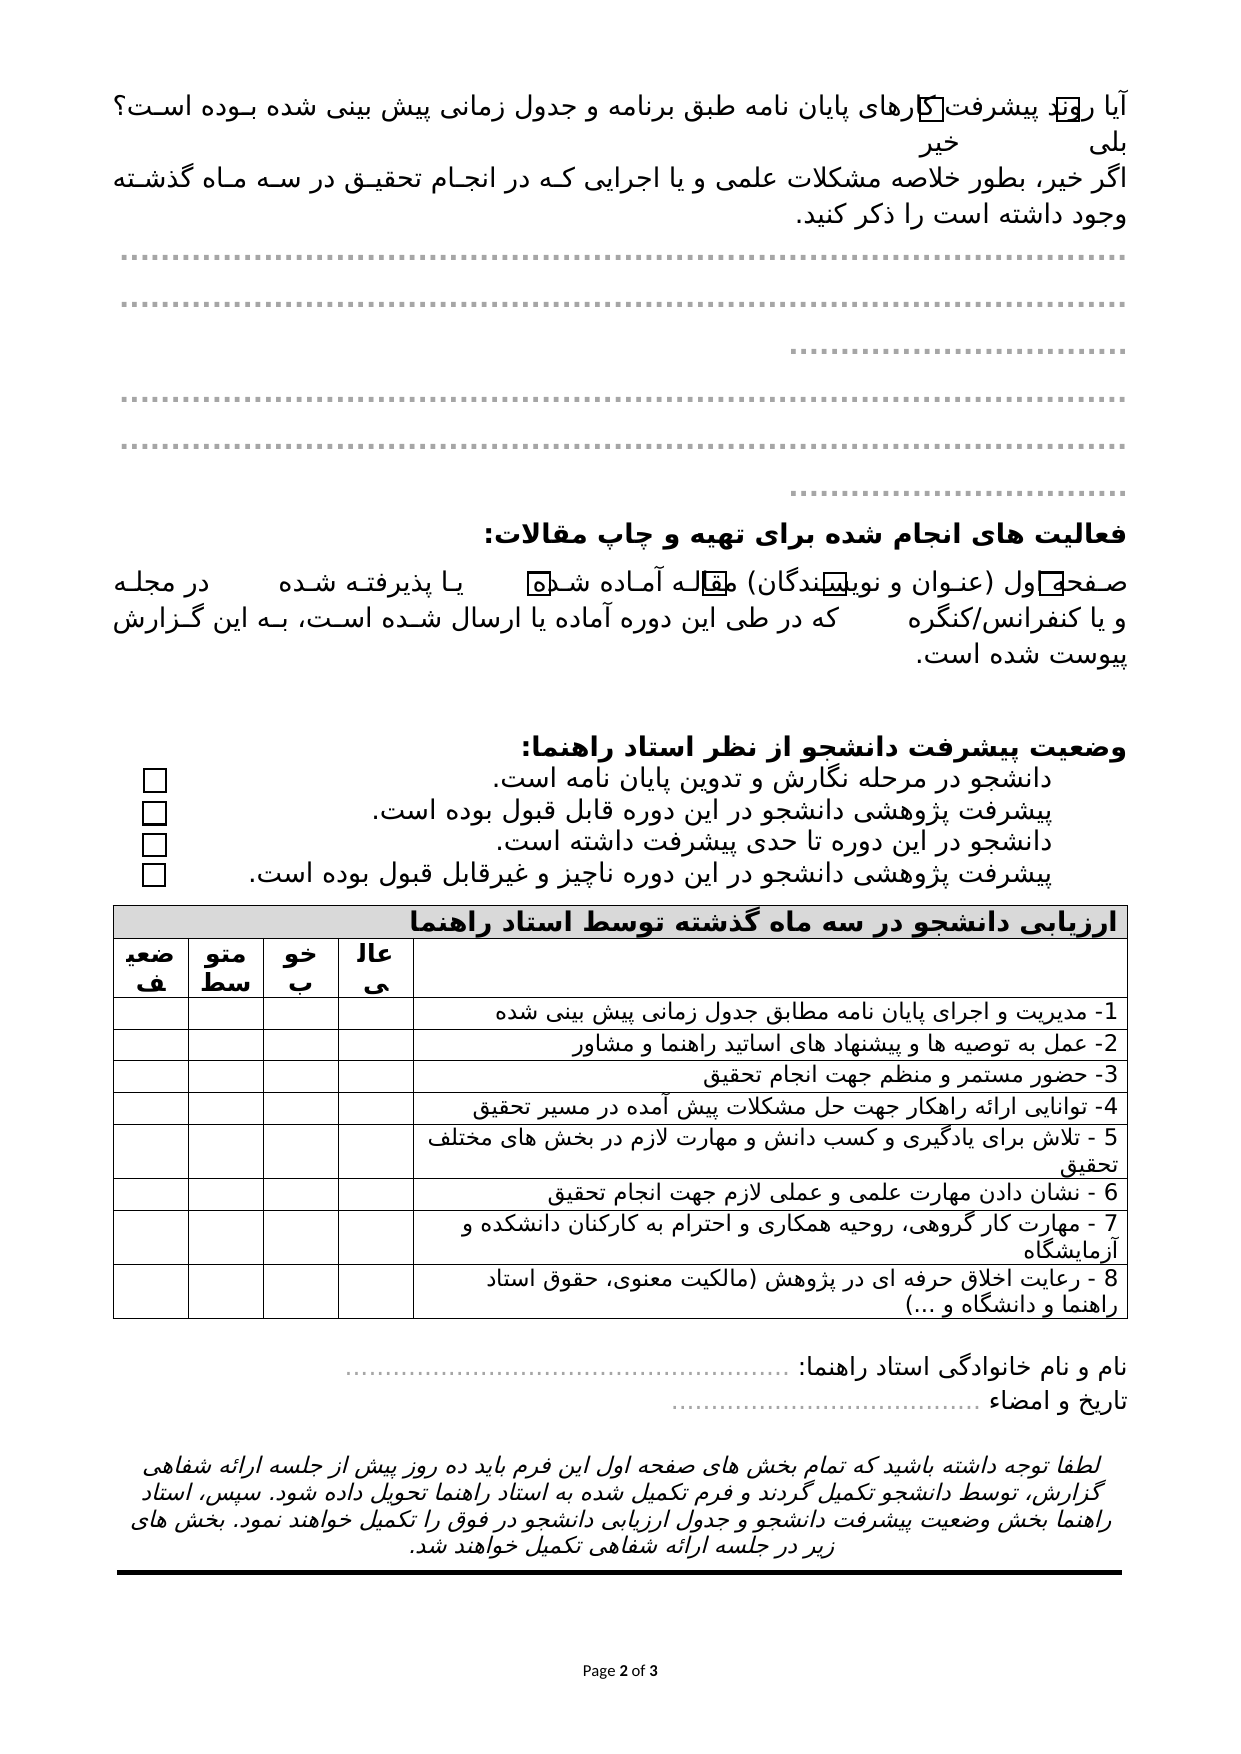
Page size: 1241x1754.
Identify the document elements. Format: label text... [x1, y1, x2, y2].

table_cell [339, 1125, 413, 1178]
table_cell ضعیف [114, 939, 188, 997]
table_cell [339, 1179, 413, 1209]
table_cell [189, 1093, 263, 1123]
table_cell 5 - تلاش برای یادگیری و کسب دانش و مهارت لازم در بخش های مختلف تحقیق [414, 1125, 1127, 1178]
text دانشجو در این دوره تا حدی پیشرفت داشته است. [112, 826, 1128, 857]
table_cell [339, 1211, 413, 1264]
text وضعیت پیشرفت دانشجو از نظر استاد راهنما: [112, 731, 1128, 762]
table_cell [189, 1179, 263, 1209]
table_cell [264, 1093, 338, 1123]
table_cell [264, 1125, 338, 1178]
table_cell [339, 1093, 413, 1123]
table_cell [339, 1030, 413, 1060]
table_cell 4- توانایی ارائه راهکار جهت حل مشکلات پیش آمده در مسیر تحقیق [414, 1093, 1127, 1123]
table_cell 7 - مهارت کار گروهی، روحیه همکاری و احترام به کارکنان دانشکده و آزمایشگاه [414, 1211, 1127, 1264]
table_cell [189, 1061, 263, 1092]
table_cell [264, 1061, 338, 1092]
table_cell 3- حضور مستمر و منظم جهت انجام تحقیق [414, 1061, 1127, 1092]
table_cell [414, 939, 1127, 997]
table_cell [114, 1061, 188, 1092]
text فعالیت های انجام شده برای تهیه و چاپ مقالات: [112, 519, 1128, 550]
text ..................................................................................................................................................................................................................................... [112, 377, 1128, 503]
table_cell [264, 1030, 338, 1060]
table_cell متوسط [189, 939, 263, 997]
table_cell [114, 1265, 188, 1318]
table_cell [114, 1093, 188, 1123]
text اگر خیر، بطور خلاصه مشکلات علمی و یا اجرایی که در انجام تحقیق در سه ماه گذشته وجود داشته است را ذکر کنید. [112, 162, 1128, 230]
table_cell 8 - رعایت اخلاق حرفه ای در پژوهش (مالکیت معنوی، حقوق استاد راهنما و دانشگاه و ...) [414, 1265, 1127, 1318]
table_header ارزیابی دانشجو در سه ماه گذشته توسط استاد راهنما [114, 906, 1127, 938]
text پیشرفت پژوهشی دانشجو در این دوره ناچیز و غیرقابل قبول بوده است. [112, 857, 1128, 889]
table_cell [264, 1179, 338, 1209]
table_cell [189, 1030, 263, 1060]
table_cell [189, 1125, 263, 1178]
text لطفا توجه داشته باشید که تمام بخش های صفحه اول این فرم باید ده روز پیش از جلسه ارائه شفاهی گزارش، توسط دانشجو تکمیل گردند و فرم تکمیل شده به استاد راهنما تحویل داده شود. سپس، استاد راهنما بخش وضعیت پیشرفت دانشجو و جدول ارزیابی دانشجو در فوق را تکمیل خواهند نمود. بخش های زیر در جلسه ارائه شفاهی تکمیل خواهند شد. [112, 1452, 1128, 1559]
table_cell [114, 1179, 188, 1209]
table_cell 2- عمل به توصیه ها و پیشنهاد های اساتید راهنما و مشاور [414, 1030, 1127, 1060]
table_cell [264, 1211, 338, 1264]
text صفحه اول (عنوان و نویسندگان) مقاله آماده شده یا پذیرفته شده در مجله و یا کنفرانس/کنگره که در طی این دوره آماده یا ارسال شده است، به این گزارش پیوست شده است. [112, 566, 1128, 670]
text آیا روند پیشرفت کارهای پایان نامه طبق برنامه و جدول زمانی پیش بینی شده بوده است؟ بلی خیر [112, 90, 1128, 158]
table_cell [339, 998, 413, 1029]
table_cell 6 - نشان دادن مهارت علمی و عملی لازم جهت انجام تحقیق [414, 1179, 1127, 1209]
table_cell 1- مدیریت و اجرای پایان نامه مطابق جدول زمانی پیش بینی شده [414, 998, 1127, 1029]
table_cell [339, 1061, 413, 1092]
table_cell [114, 1125, 188, 1178]
table_cell [114, 998, 188, 1029]
table_cell [114, 1030, 188, 1060]
table_cell خوب [264, 939, 338, 997]
table_cell [189, 1265, 263, 1318]
table_cell [264, 1265, 338, 1318]
table_cell [339, 1265, 413, 1318]
table_cell عالی [339, 939, 413, 997]
table_cell [189, 998, 263, 1029]
table_cell [264, 998, 338, 1029]
table_cell [189, 1211, 263, 1264]
text پیشرفت پژوهشی دانشجو در این دوره قابل قبول بوده است. [112, 794, 1128, 826]
table_cell [114, 1211, 188, 1264]
text نام و نام خانوادگی استاد راهنما: ........................................................ تاریخ و امضاء ....................................... [112, 1352, 1128, 1415]
text ..................................................................................................................................................................................................................................... [112, 235, 1128, 361]
text دانشجو در مرحله نگارش و تدوین پایان نامه است. [112, 762, 1128, 794]
